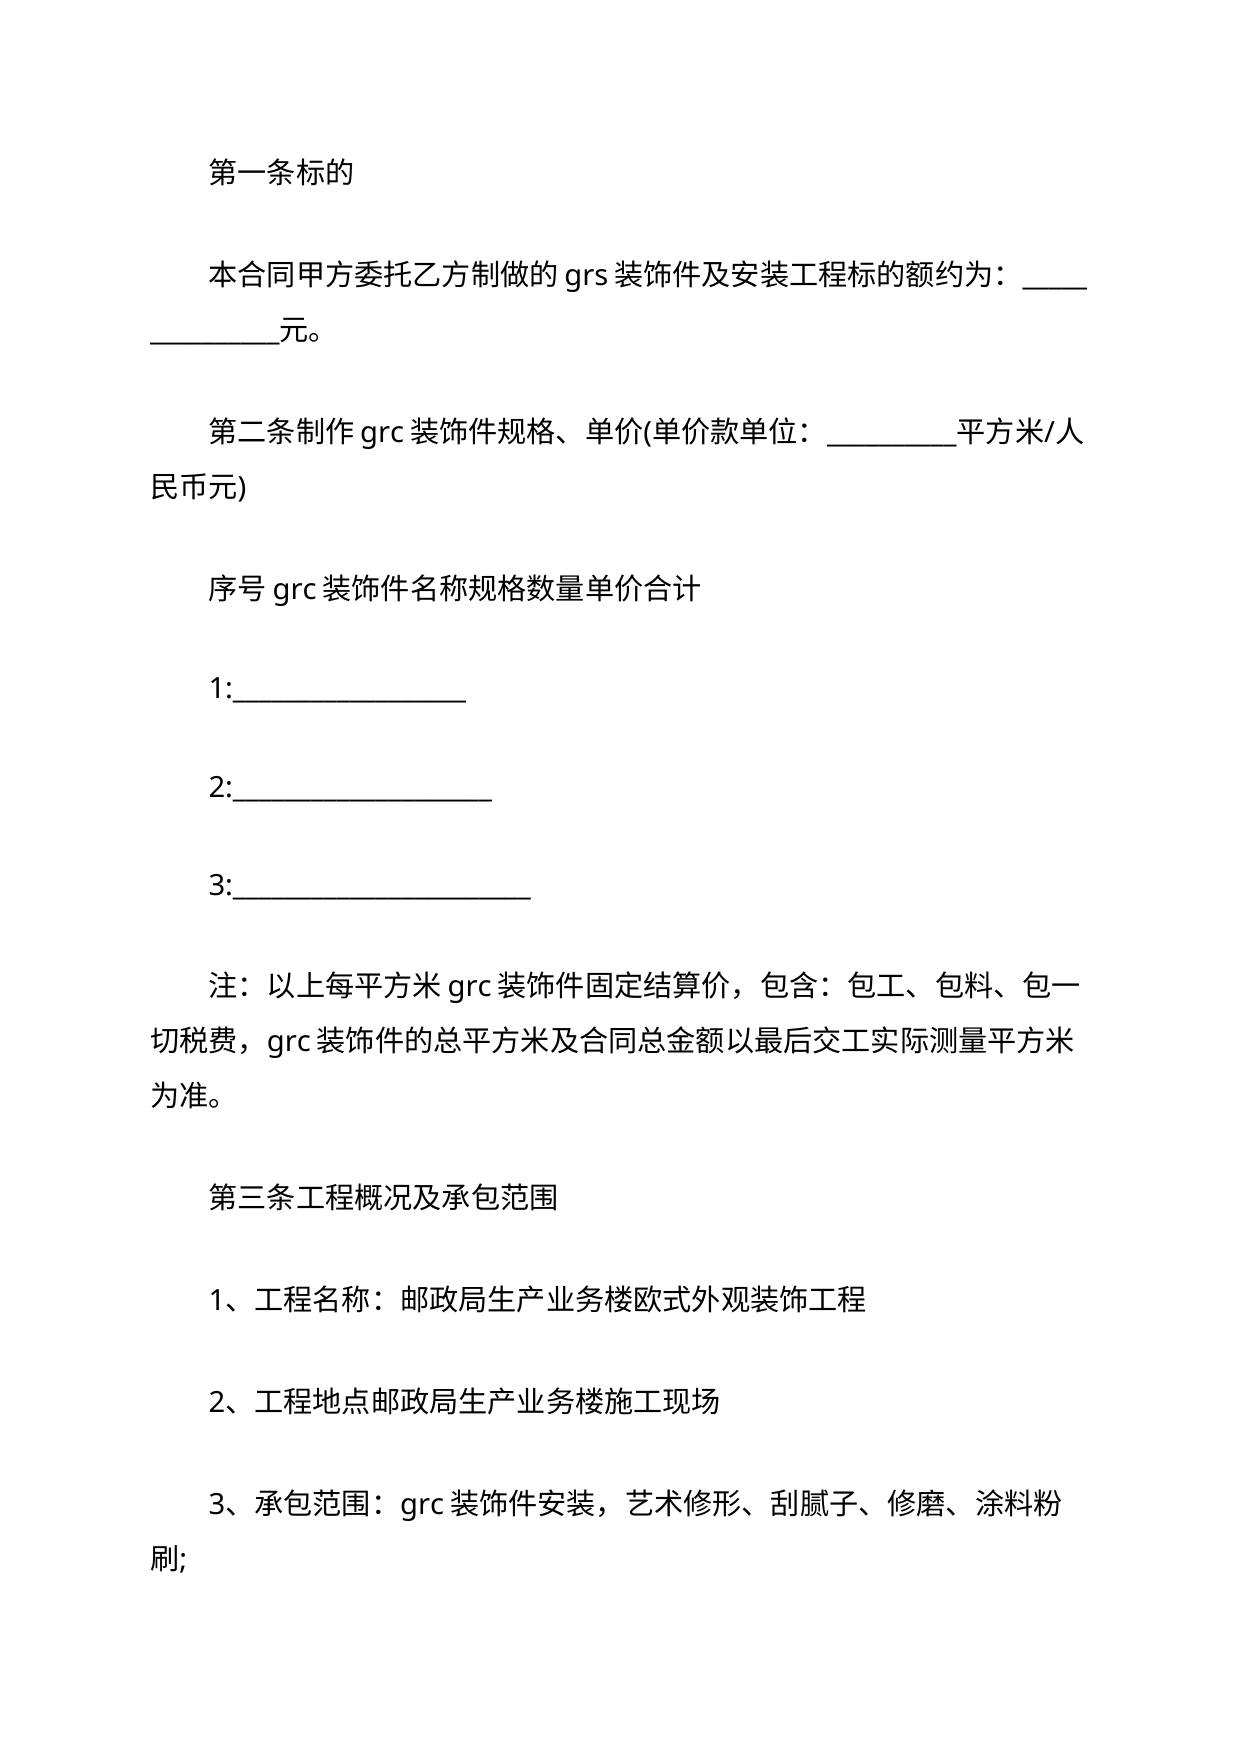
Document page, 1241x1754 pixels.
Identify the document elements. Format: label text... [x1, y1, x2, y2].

text 第三条工程概况及承包范围 [150, 1175, 1090, 1217]
text 注：以上每平方米grc装饰件固定结算价，包含：包工、包料、包一切税费，grc装饰件的总平方米及合同总金额以最后交工实际测量平方米为准。 [150, 963, 1090, 1115]
text 2、工程地点邮政局生产业务楼施工现场 [150, 1378, 1090, 1421]
text 本合同甲方委托乙方制做的grs装饰件及安装工程标的额约为：_______________元。 [150, 252, 1090, 349]
text 1:__________________ [150, 668, 1090, 707]
text 1、工程名称：邮政局生产业务楼欧式外观装饰工程 [150, 1277, 1090, 1319]
text 2:____________________ [150, 766, 1090, 806]
text 3、承包范围：grc装饰件安装，艺术修形、刮腻子、修磨、涂料粉刷; [150, 1481, 1090, 1578]
text 第一条标的 [150, 150, 1090, 192]
text 序号grc装饰件名称规格数量单价合计 [150, 566, 1090, 608]
text 第二条制作grc装饰件规格、单价(单价款单位：__________平方米/人民币元) [150, 409, 1090, 506]
text 3:_______________________ [150, 864, 1090, 904]
